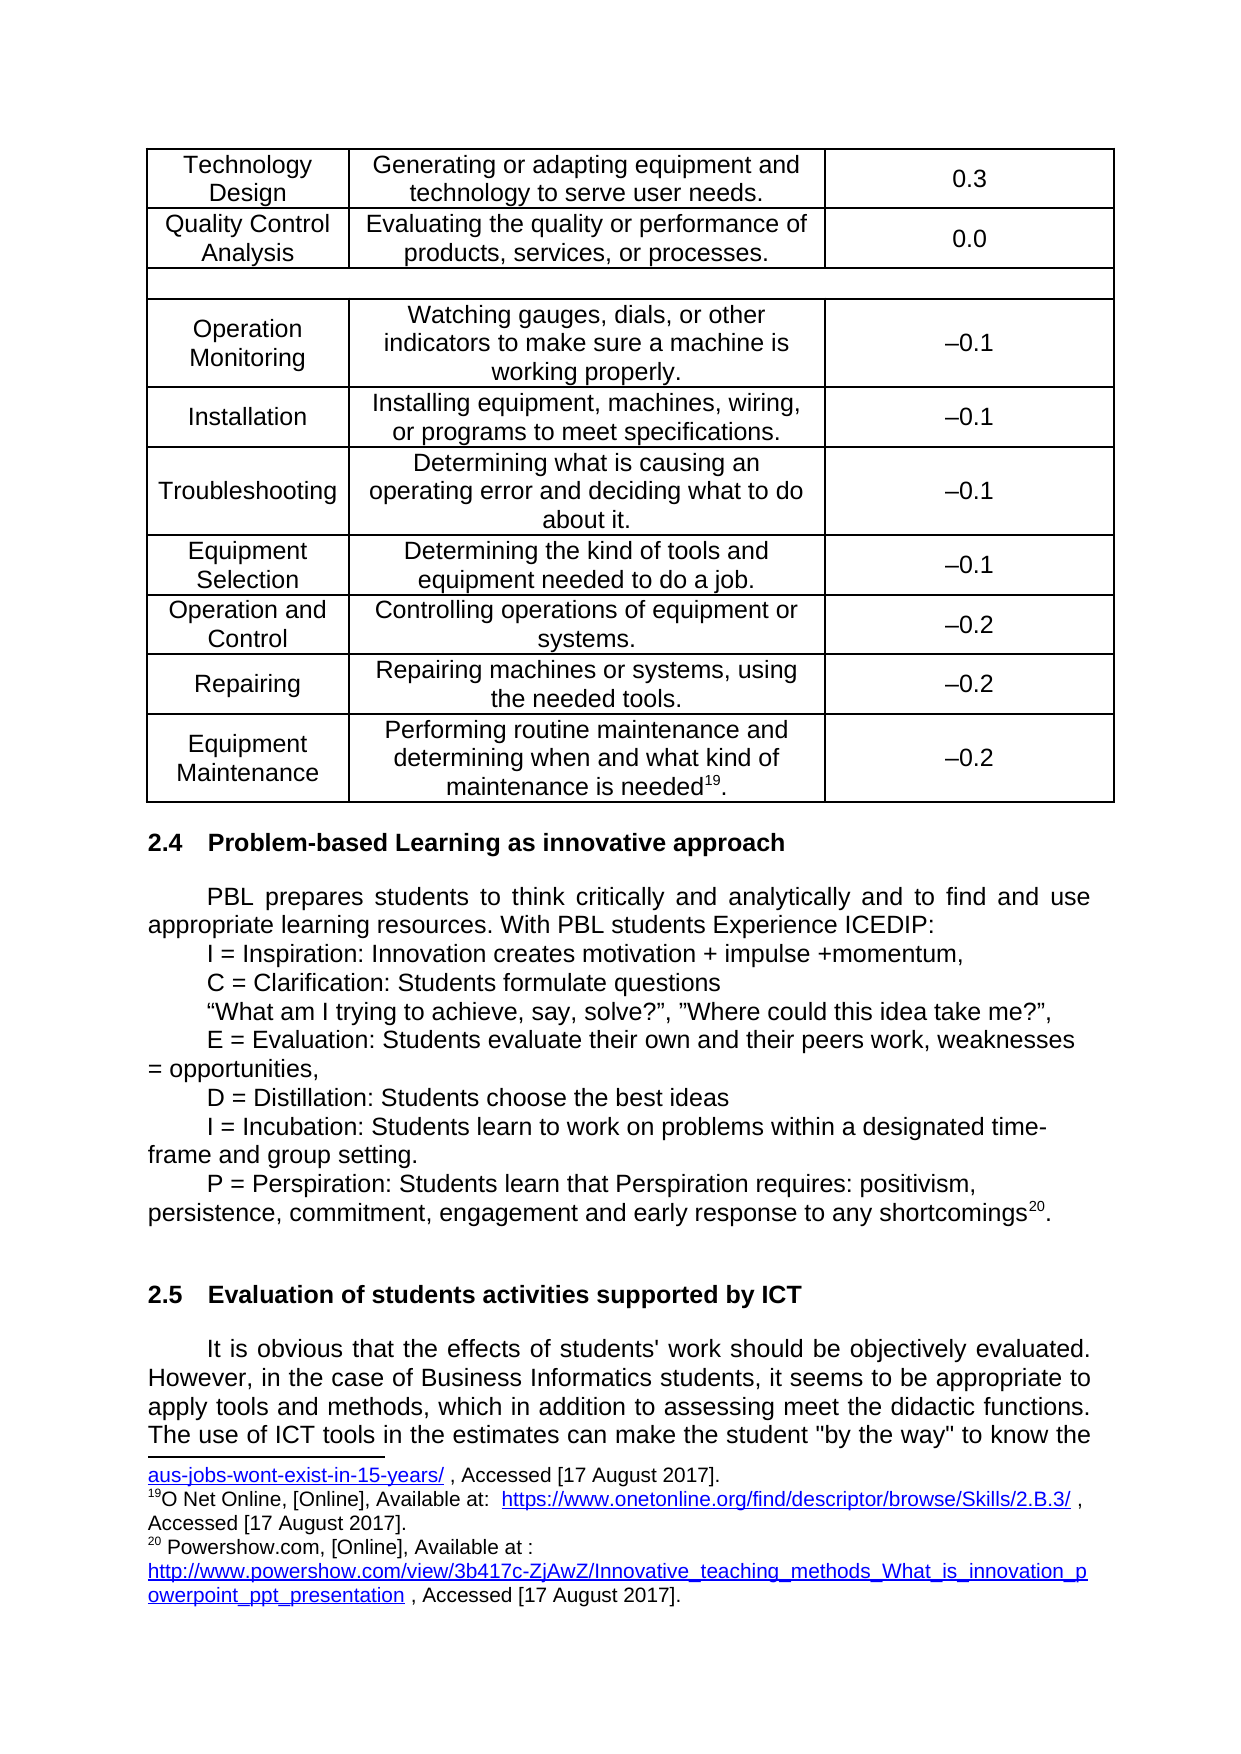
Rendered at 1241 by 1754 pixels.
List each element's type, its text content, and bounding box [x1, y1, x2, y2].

table_cell –0.2 [826, 715, 1113, 801]
table_cell Determining what is causing an operating error and deciding what to do about it. [350, 448, 824, 534]
text P = Perspiration: Students learn that Perspiration requires: positivism, persistence, commitment, engagement and early response to any shortcomings. [148, 1169, 1093, 1227]
table_cell –0.2 [826, 655, 1113, 713]
table_cell –0.1 [826, 448, 1113, 534]
table_cell –0.1 [826, 388, 1113, 446]
table_cell –0.1 [826, 536, 1113, 593]
table_cell Installing equipment, machines, wiring, or programs to meet specifications. [350, 388, 824, 446]
table_cell Controlling operations of equipment or systems. [350, 596, 824, 653]
subtitle Evaluation of students activities supported by ICT [148, 1281, 1093, 1309]
table_cell Repairing [148, 655, 348, 713]
table_cell –0.2 [826, 596, 1113, 653]
table_cell Evaluating the quality or performance of products, services, or processes. [350, 209, 824, 267]
table_cell Determining the kind of tools and equipment needed to do a job. [350, 536, 824, 593]
text I = Incubation: Students learn to work on problems within a designated time-frame and group setting. [148, 1112, 1093, 1169]
table_cell Operation Monitoring [148, 300, 348, 386]
table_cell Equipment Maintenance [148, 715, 348, 801]
table_cell Equipment Selection [148, 536, 348, 593]
table_cell 0.3 [826, 150, 1113, 207]
text PBL prepares students to think critically and analytically and to find and use appropriate learning resources. With PBL students Experience ICEDIP: [148, 882, 1093, 939]
table_cell Repairing machines or systems, using the needed tools. [350, 655, 824, 713]
table_cell Technology Design [148, 150, 348, 207]
text E = Evaluation: Students evaluate their own and their peers work, weaknesses = opportunities, [148, 1026, 1093, 1083]
table_cell Troubleshooting [148, 448, 348, 534]
table_cell Quality Control Analysis [148, 209, 348, 267]
text D = Distillation: Students choose the best ideas [148, 1083, 1093, 1112]
table_cell Operation and Control [148, 596, 348, 653]
table_cell Generating or adapting equipment and technology to serve user needs. [350, 150, 824, 207]
text C = Clarification: Students formulate questions [148, 968, 1093, 997]
table_cell Watching gauges, dials, or other indicators to make sure a machine is working properly. [350, 300, 824, 386]
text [148, 1334, 1093, 1449]
table_cell Installation [148, 388, 348, 446]
text “What am I trying to achieve, say, solve?”, ”Where could this idea take me?”, [148, 997, 1093, 1026]
text I = Inspiration: Innovation creates motivation + impulse +momentum, [148, 939, 1093, 968]
table_cell 0.0 [826, 209, 1113, 267]
table_cell –0.1 [826, 300, 1113, 386]
table_cell Performing routine maintenance and determining when and what kind of maintenance is needed. [350, 715, 824, 801]
subtitle Problem-based Learning as innovative approach [148, 828, 1093, 857]
table_cell [148, 269, 1113, 298]
